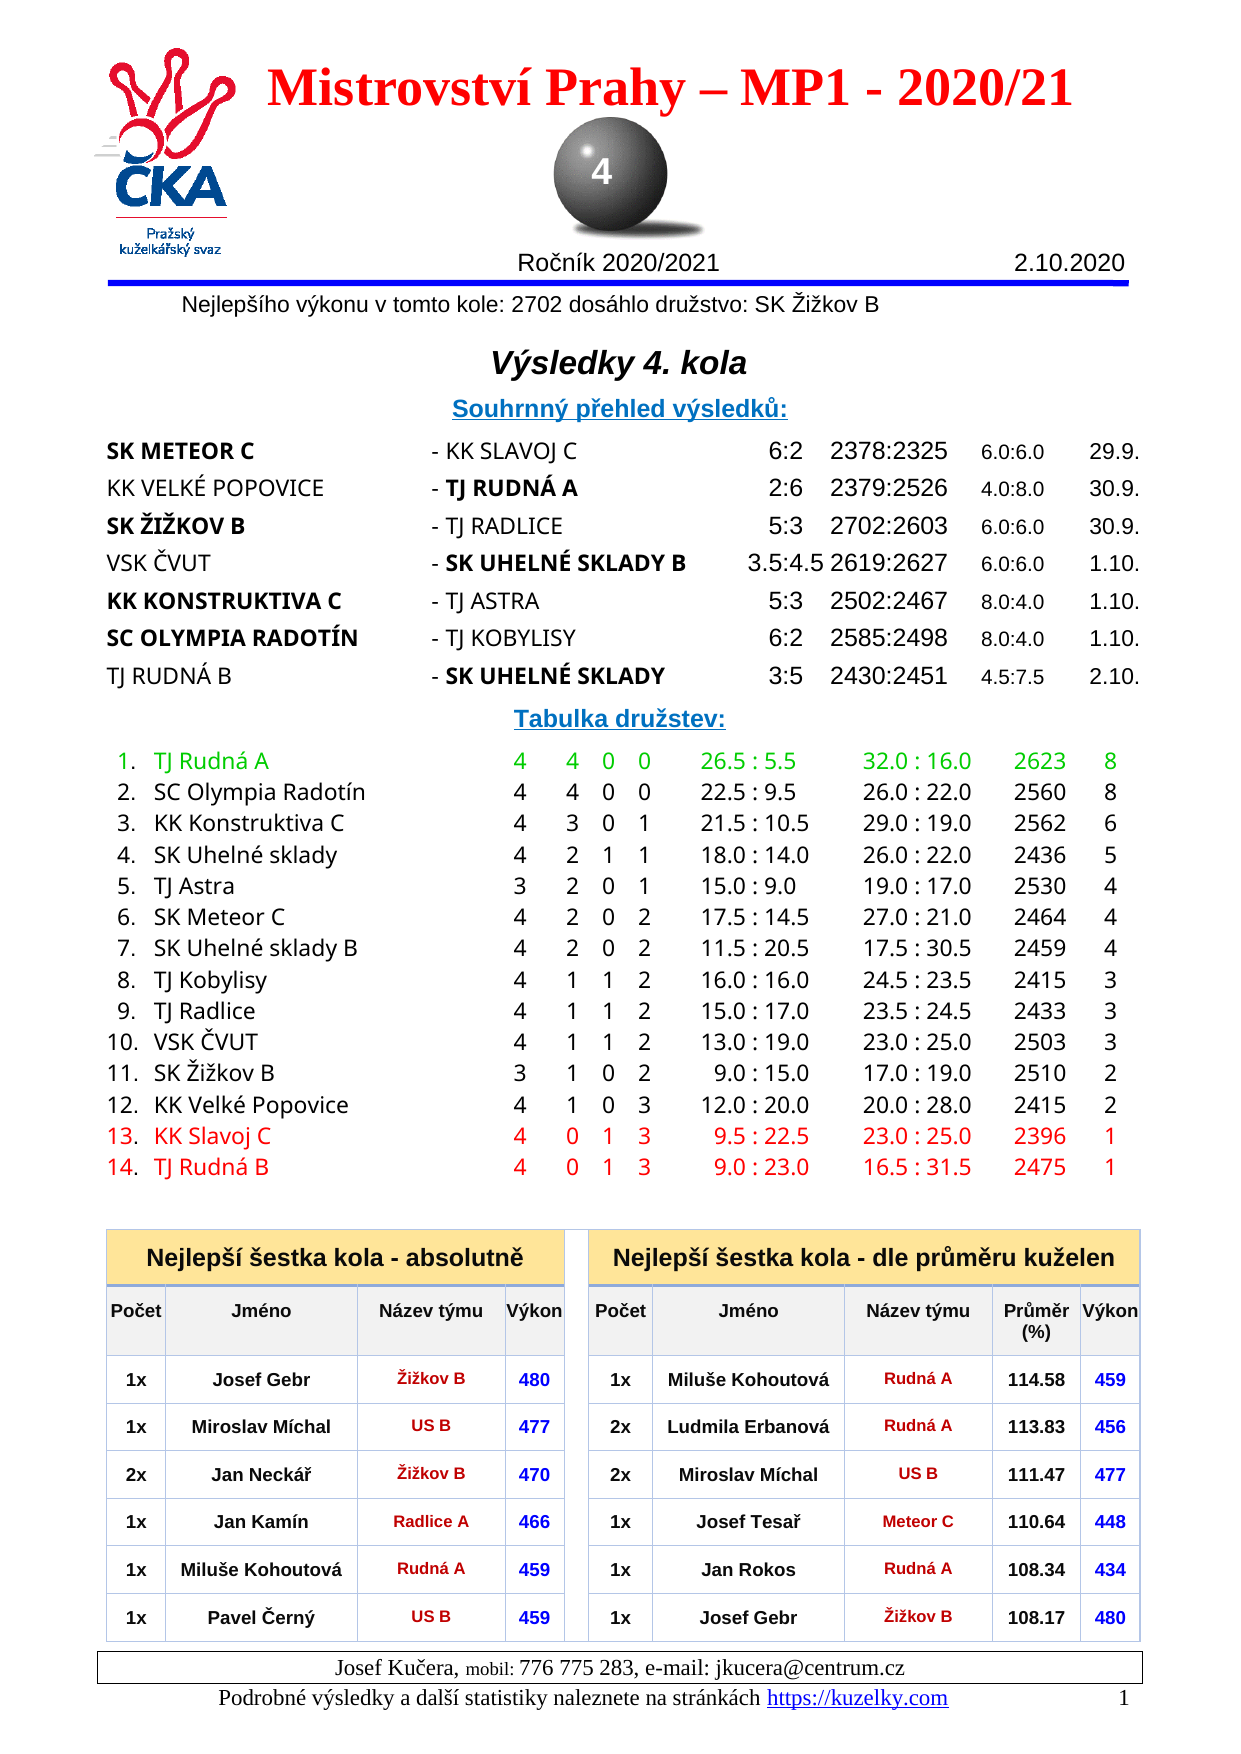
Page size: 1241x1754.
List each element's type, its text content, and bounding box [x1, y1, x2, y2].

table_cell Výkon [1081, 1287, 1139, 1355]
table_cell Rudná A [845, 1546, 992, 1593]
text 14. TJ Rudná B 4 0 1 3 9.0 : 23.0 16.5 : 31.5 2475 1 [106, 1151, 1134, 1182]
table_cell 459 [506, 1594, 564, 1641]
text 9. TJ Radlice 4 1 1 2 15.0 : 17.0 23.5 : 24.5 2433 3 [106, 995, 1134, 1026]
table_cell Rudná A [358, 1546, 505, 1593]
text 6. SK Meteor C 4 2 0 2 17.5 : 14.5 27.0 : 21.0 2464 4 [106, 901, 1134, 932]
table_cell 480 [506, 1356, 564, 1403]
table_cell Josef Gebr [166, 1356, 357, 1403]
table_cell 1x [107, 1594, 165, 1641]
table_cell 110.64 [993, 1499, 1080, 1545]
text Ročník 2020/2021 2.10.2020 [106, 248, 1134, 277]
table_cell Meteor C [845, 1499, 992, 1545]
table_cell 434 [1081, 1546, 1139, 1593]
table_cell Miroslav Míchal [166, 1404, 357, 1450]
text 4. SK Uhelné sklady 4 2 1 1 18.0 : 14.0 26.0 : 22.0 2436 5 [106, 839, 1134, 870]
table_cell Miroslav Míchal [653, 1451, 844, 1498]
table_header [565, 1230, 588, 1641]
table_cell 1x [589, 1356, 652, 1403]
text KK Velké Popovice - TJ Rudná A 2:6 2379:2526 4.0:8.0 30.9. [106, 472, 1134, 504]
text 4 [476, 149, 1134, 193]
table_cell Průměr (%) [993, 1287, 1080, 1355]
table_cell 2x [107, 1451, 165, 1498]
table_cell Ludmila Erbanová [653, 1404, 844, 1450]
table_cell Rudná A [845, 1356, 992, 1403]
text 12. KK Velké Popovice 4 1 0 3 12.0 : 20.0 20.0 : 28.0 2415 2 [106, 1089, 1134, 1120]
table_cell Výkon [506, 1287, 564, 1355]
text Souhrnný přehled výsledků: [94, 394, 1145, 422]
table_cell Josef Tesař [653, 1499, 844, 1545]
table_cell Žižkov B [358, 1451, 505, 1498]
table_cell 1x [107, 1404, 165, 1450]
table_cell 456 [1081, 1404, 1139, 1450]
table_cell Počet [107, 1287, 165, 1355]
text Tabulka družstev: [94, 704, 1145, 732]
table_cell 459 [1081, 1356, 1139, 1403]
text TJ Rudná B - SK Uhelné sklady 3:5 2430:2451 4.5:7.5 2.10. [106, 660, 1134, 691]
text 1. TJ Rudná A 4 4 0 0 26.5 : 5.5 32.0 : 16.0 2623 8 [106, 745, 1134, 776]
table_cell US B [845, 1451, 992, 1498]
text KK Konstruktiva C - TJ Astra 5:3 2502:2467 8.0:4.0 1.10. [106, 585, 1134, 616]
table_cell Miluše Kohoutová [653, 1356, 844, 1403]
table_cell 2x [589, 1451, 652, 1498]
text 3. KK Konstruktiva C 4 3 0 1 21.5 : 10.5 29.0 : 19.0 2562 6 [106, 807, 1134, 839]
table_cell 459 [506, 1546, 564, 1593]
table_cell Jan Neckář [166, 1451, 357, 1498]
table_cell Počet [589, 1287, 652, 1355]
text Výsledky 4. kola [106, 343, 1134, 381]
table_cell US B [358, 1404, 505, 1450]
table_cell 480 [1081, 1594, 1139, 1641]
table_cell Pavel Černý [166, 1594, 357, 1641]
table_cell 1x [589, 1499, 652, 1545]
table_cell Název týmu [845, 1287, 992, 1355]
table_cell 477 [506, 1404, 564, 1450]
table_cell 477 [1081, 1451, 1139, 1498]
table_cell 1x [589, 1594, 652, 1641]
table_header Nejlepší šestka kola - absolutně [107, 1230, 564, 1284]
table_cell Jméno [653, 1287, 844, 1355]
table_cell 1x [107, 1499, 165, 1545]
table_header Nejlepší šestka kola - dle průměru kuželen [589, 1230, 1139, 1284]
table_cell 1x [107, 1546, 165, 1593]
text 5. TJ Astra 3 2 0 1 15.0 : 9.0 19.0 : 17.0 2530 4 [106, 870, 1134, 901]
table_cell Jan Rokos [653, 1546, 844, 1593]
text SK Meteor C - KK Slavoj C 6:2 2378:2325 6.0:6.0 29.9. [106, 435, 1134, 466]
text 11. SK Žižkov B 3 1 0 2 9.0 : 15.0 17.0 : 19.0 2510 2 [106, 1057, 1134, 1089]
table_cell 111.47 [993, 1451, 1080, 1498]
table_cell Rudná A [845, 1404, 992, 1450]
table_cell Jméno [166, 1287, 357, 1355]
table_cell Žižkov B [358, 1356, 505, 1403]
table_cell 470 [506, 1451, 564, 1498]
text 7. SK Uhelné sklady B 4 2 0 2 11.5 : 20.5 17.5 : 30.5 2459 4 [106, 932, 1134, 964]
text 8. TJ Kobylisy 4 1 1 2 16.0 : 16.0 24.5 : 23.5 2415 3 [106, 964, 1134, 995]
text 2. SC Olympia Radotín 4 4 0 0 22.5 : 9.5 26.0 : 22.0 2560 8 [106, 776, 1134, 807]
table_cell 1x [107, 1356, 165, 1403]
table_cell Žižkov B [845, 1594, 992, 1641]
text SK Žižkov B - TJ Radlice 5:3 2702:2603 6.0:6.0 30.9. [106, 510, 1134, 541]
table_cell 466 [506, 1499, 564, 1545]
table_cell Jan Kamín [166, 1499, 357, 1545]
subtitle Mistrovství Prahy – MP1 - 2020/21 [254, 54, 1134, 117]
table_cell 1x [589, 1546, 652, 1593]
table_cell US B [358, 1594, 505, 1641]
table_cell 114.58 [993, 1356, 1080, 1403]
text 13. KK Slavoj C 4 0 1 3 9.5 : 22.5 23.0 : 25.0 2396 1 [106, 1120, 1134, 1151]
table_cell Název týmu [358, 1287, 505, 1355]
text 10. VSK ČVUT 4 1 1 2 13.0 : 19.0 23.0 : 25.0 2503 3 [106, 1026, 1134, 1057]
table_cell 108.17 [993, 1594, 1080, 1641]
table_cell Miluše Kohoutová [166, 1546, 357, 1593]
table_cell 448 [1081, 1499, 1139, 1545]
text VSK ČVUT - SK Uhelné sklady B 3.5:4.5 2619:2627 6.0:6.0 1.10. [106, 547, 1134, 579]
table_cell 113.83 [993, 1404, 1080, 1450]
table_cell Radlice A [358, 1499, 505, 1545]
table_cell Josef Gebr [653, 1594, 844, 1641]
text Nejlepšího výkonu v tomto kole: 2702 dosáhlo družstvo: SK Žižkov B [106, 291, 1134, 318]
table_cell 108.34 [993, 1546, 1080, 1593]
text SC Olympia Radotín - TJ Kobylisy 6:2 2585:2498 8.0:4.0 1.10. [106, 622, 1134, 654]
table_cell 2x [589, 1404, 652, 1450]
